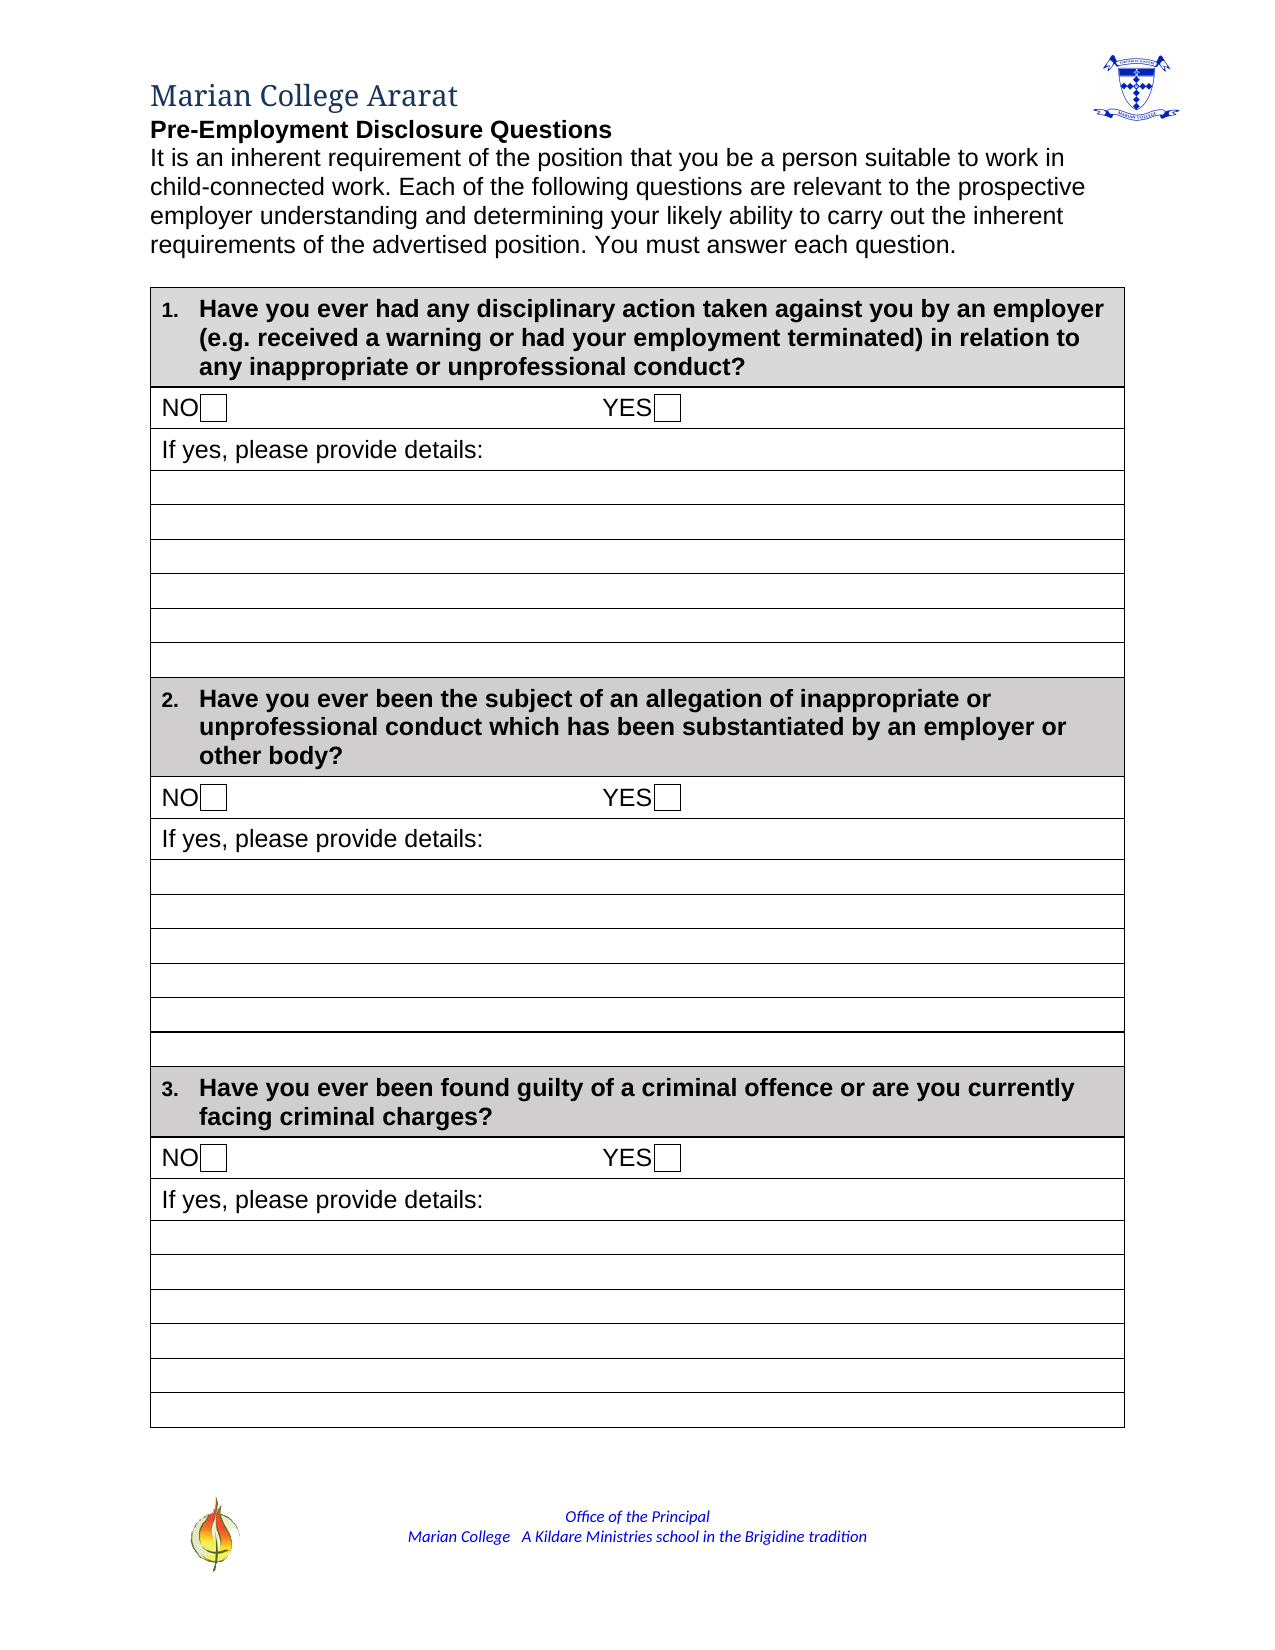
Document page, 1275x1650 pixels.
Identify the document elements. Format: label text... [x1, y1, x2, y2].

table_cell [151, 895, 1124, 928]
table_cell [151, 860, 1124, 893]
table_cell [151, 964, 1124, 997]
text Pre-Employment Disclosure Questions that be person suitable to work with [150, 115, 1125, 143]
table_cell [151, 998, 1124, 1031]
table_cell If yes, please provide details: [151, 429, 1124, 470]
table_cell [151, 1359, 1124, 1392]
table_cell [151, 540, 1124, 573]
table_cell If yes, please provide details: [151, 819, 1124, 859]
table_cell [151, 609, 1124, 642]
table_cell [151, 1033, 1124, 1066]
table_cell [151, 1255, 1124, 1289]
picture [1093, 55, 1179, 121]
table_cell [151, 505, 1124, 539]
table_cell NO YES [151, 1138, 1124, 1178]
table_header Have you ever had any disciplinary action taken against you by an employer (e.g. received a warning or had your employment terminated) in relation to any inappropriate or unprofessional conduct? [151, 288, 1124, 386]
table_cell [151, 1221, 1124, 1254]
table_cell If yes, please provide details: [151, 1179, 1124, 1220]
table_cell [151, 471, 1124, 504]
table_cell [151, 574, 1124, 608]
table_cell [151, 929, 1124, 962]
table_cell [151, 1324, 1124, 1358]
table_cell [151, 1393, 1124, 1427]
table_cell [151, 643, 1124, 677]
table_cell NO YES [151, 777, 1124, 817]
table_cell Have you ever been found guilty of a criminal offence or are you currently facing criminal charges? [151, 1067, 1124, 1136]
table_cell NO YES [151, 388, 1124, 428]
table_cell [151, 1290, 1124, 1323]
table_cell Have you ever been the subject of an allegation of inappropriate or unprofessional conduct which has been substantiated by an employer or other body? [151, 678, 1124, 776]
text It is an inherent requirement of the position that you be a person suitable to work in child-connected work. Each of the following questions are relevant to the prospective employer understanding and determining your likely ability to carry out the inherent requirements of the advertised position. You must answer each question. [150, 143, 1125, 258]
picture [190, 1496, 241, 1574]
